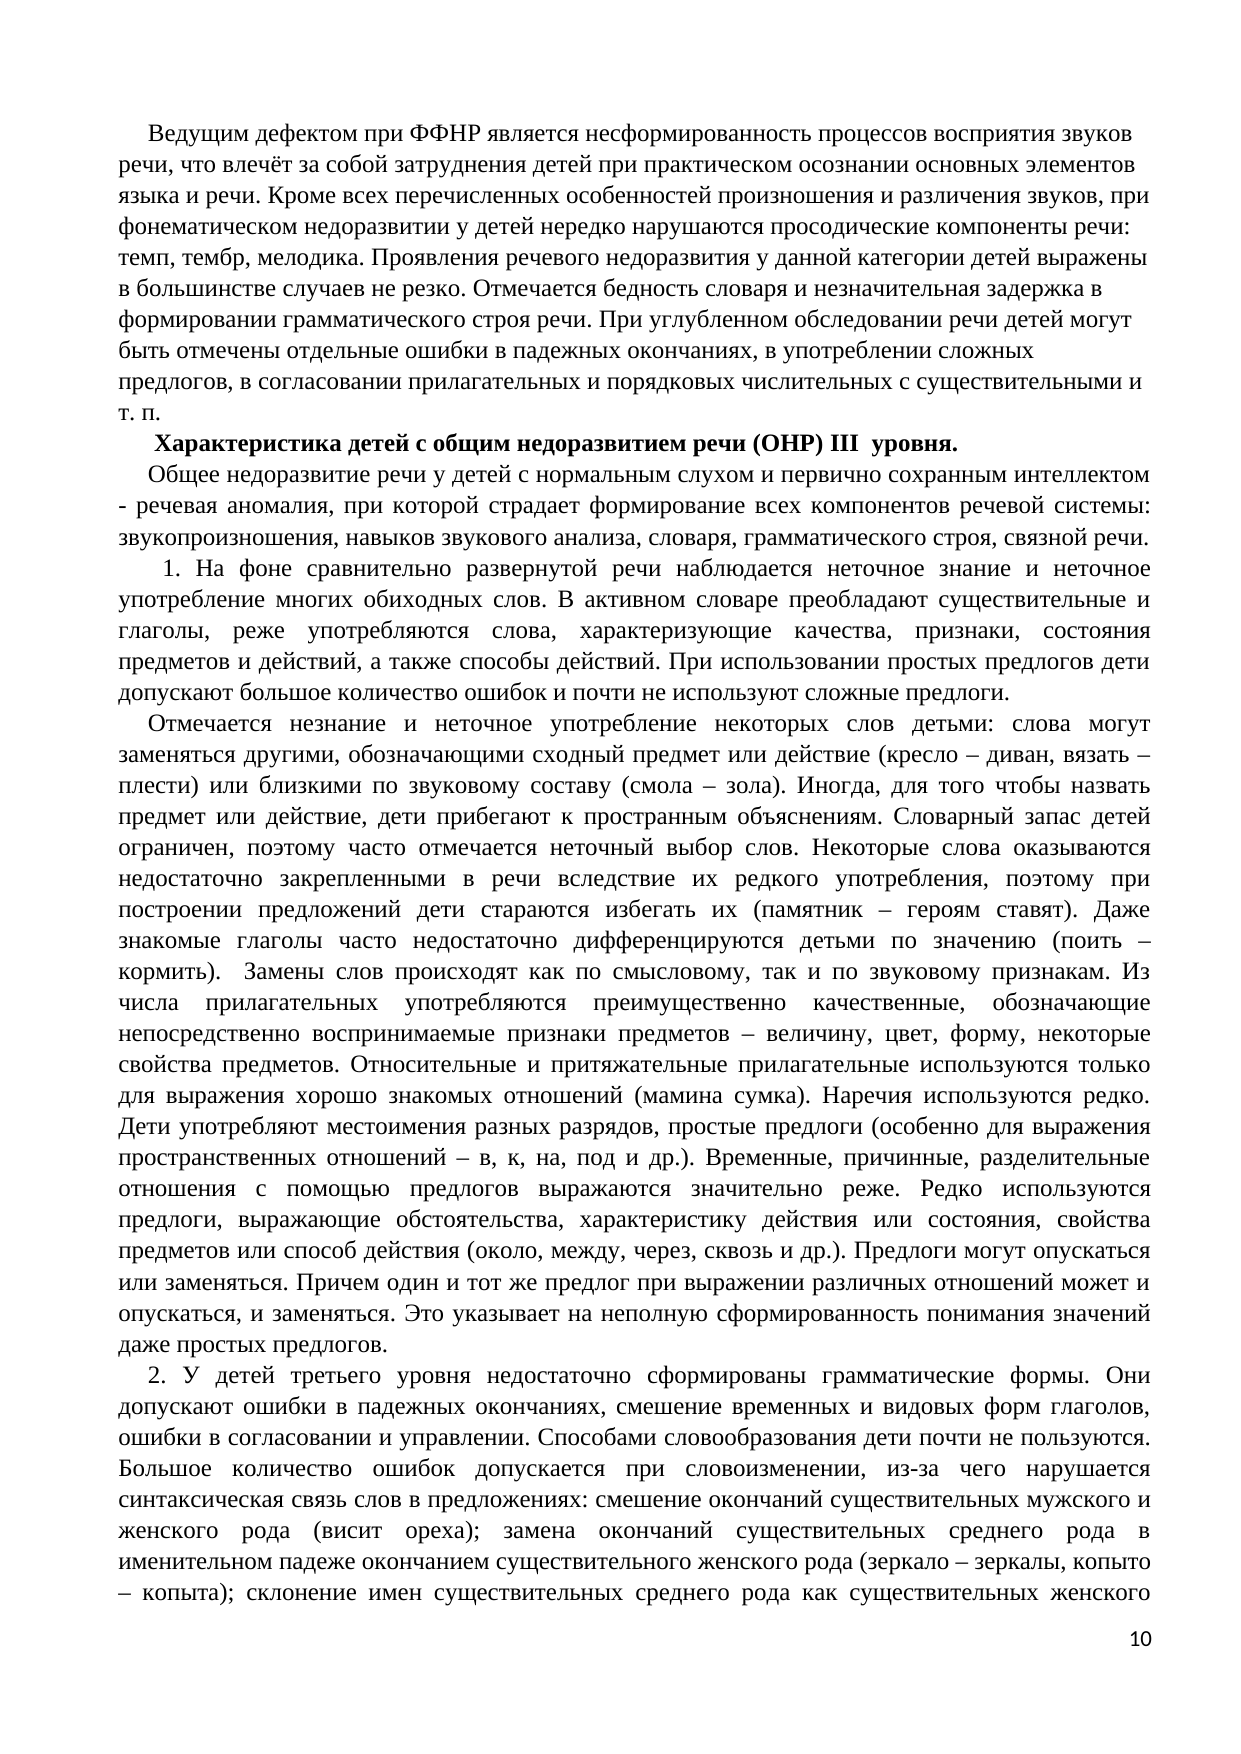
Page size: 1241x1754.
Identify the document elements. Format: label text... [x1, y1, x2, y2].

text 1. На фоне сравнительно развернутой речи наблюдается неточное знание и неточное употребление многих обиходных слов. В активном словаре преобладают существительные и глаголы, реже употребляются слова, характеризующие качества, признаки, состояния предметов и действий, а также способы действий. При использовании простых предлогов дети допускают большое количество ошибок и почти не используют сложные предлоги. [118, 553, 1152, 706]
text Характеристика детей с общим недоразвитием речи (ОНР) III уровня. [118, 428, 1152, 457]
text Отмечается незнание и неточное употребление некоторых слов детьми: слова могут заменяться другими, обозначающими сходный предмет или действие (кресло – диван, вязать – плести) или близкими по звуковому составу (смола – зола). Иногда, для того чтобы назвать предмет или действие, дети прибегают к пространным объяснениям. Словарный запас детей ограничен, поэтому часто отмечается неточный выбор слов. Некоторые слова оказываются недостаточно закрепленными в речи вследствие их редкого употребления, поэтому при построении предложений дети стараются избегать их (памятник – героям ставят). Даже знакомые глаголы часто недостаточно дифференцируются детьми по значению (поить – кормить). Замены слов происходят как по смысловому, так и по звуковому признакам. Из числа прилагательных употребляются преимущественно качественные, обозначающие непосредственно воспринимаемые признаки предметов – величину, цвет, форму, некоторые свойства предметов. Относительные и притяжательные прилагательные используются только для выражения хорошо знакомых отношений (мамина сумка). Наречия используются редко. Дети употребляют местоимения разных разрядов, простые предлоги (особенно для выражения пространственных отношений – в, к, на, под и др.). Временные, причинные, разделительные отношения с помощью предлогов выражаются значительно реже. Редко используются предлоги, выражающие обстоятельства, характеристику действия или состояния, свойства предметов или способ действия (около, между, через, сквозь и др.). Предлоги могут опускаться или заменяться. Причем один и тот же предлог при выражении различных отношений может и опускаться, и заменяться. Это указывает на неполную сформированность понимания значений даже простых предлогов. [118, 708, 1152, 1357]
text Ведущим дефектом при ФФНР является несформированность процессов восприятия звуков речи, что влечёт за собой затруднения детей при практическом осознании основных элементов языка и речи. Кроме всех перечисленных особенностей произношения и различения звуков, при фонематическом недоразвитии у детей нередко нарушаются просодические компоненты речи: темп, тембр, мелодика. Проявления речевого недоразвития у данной категории детей выражены в большинстве случаев не резко. Отмечается бедность словаря и незначительная задержка в формировании грамматического строя речи. При углубленном обследовании речи детей могут быть отмечены отдельные ошибки в падежных окончаниях, в употреблении сложных предлогов, в согласовании прилагательных и порядковых числительных с существительными и т. п. [118, 118, 1152, 426]
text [118, 1360, 1152, 1606]
text Общее недоразвитие речи у детей с нормальным слухом и первично сохранным интеллектом - речевая аномалия, при которой страдает формирование всех компонентов речевой системы: звукопроизношения, навыков звукового анализа, словаря, грамматического строя, связной речи. [118, 459, 1152, 550]
